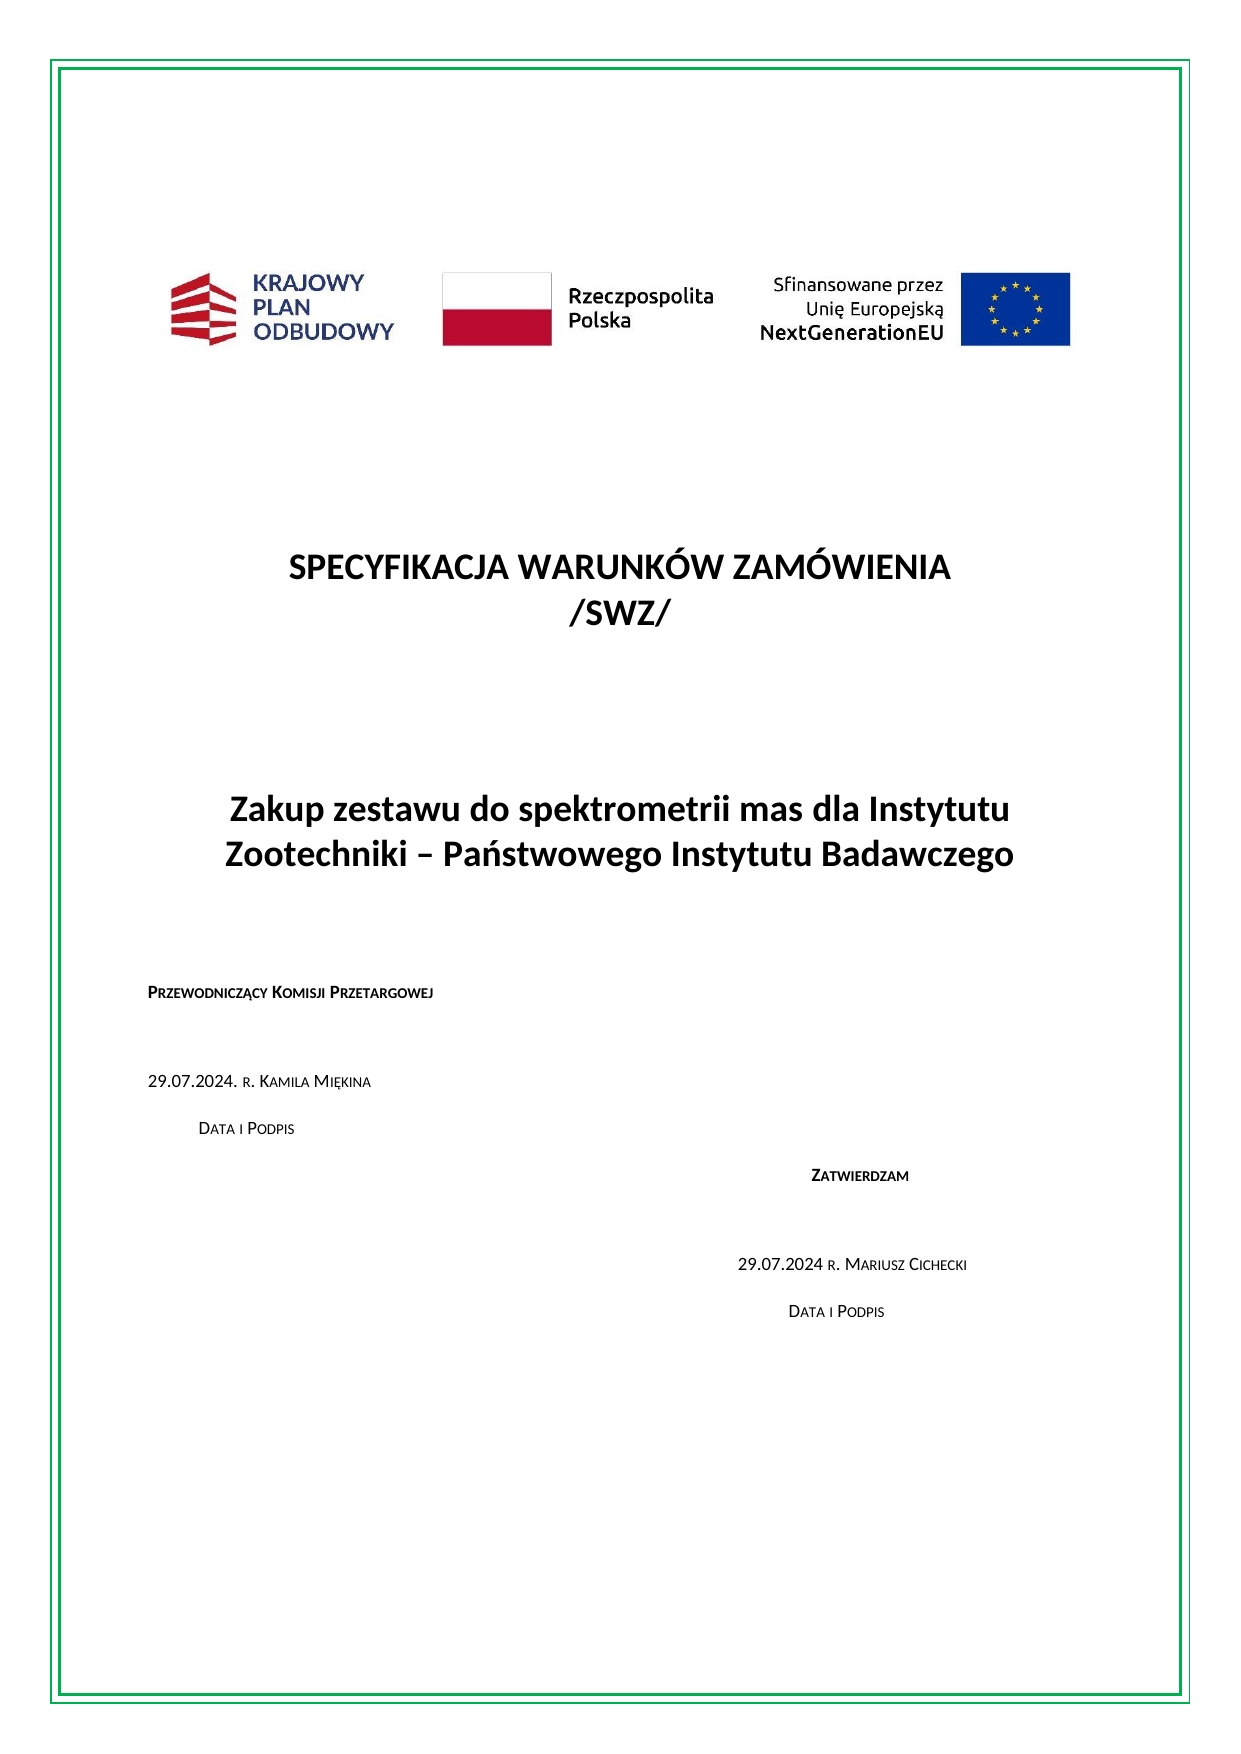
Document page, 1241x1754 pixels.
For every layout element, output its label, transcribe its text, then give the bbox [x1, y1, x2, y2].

text /SWZ/ [148, 589, 1092, 634]
text Zakup zestawu do spektrometrii mas dla Instytutu Zootechniki – Państwowego Instytutu Badawczego [148, 784, 1092, 876]
text Zatwierdzam [738, 1163, 1092, 1186]
text SPECYFIKACJA WARUNKÓW ZAMÓWIENIA [148, 543, 1092, 589]
text 29.07.2024 r. Mariusz Cichecki [738, 1252, 1092, 1275]
text 29.07.2024. r. Kamila Miękina [148, 1069, 1092, 1092]
text Data i Podpis [738, 1299, 1092, 1322]
text Data i Podpis [148, 1116, 1092, 1139]
text Przewodniczący Komisji Przetargowej [148, 980, 1092, 1003]
